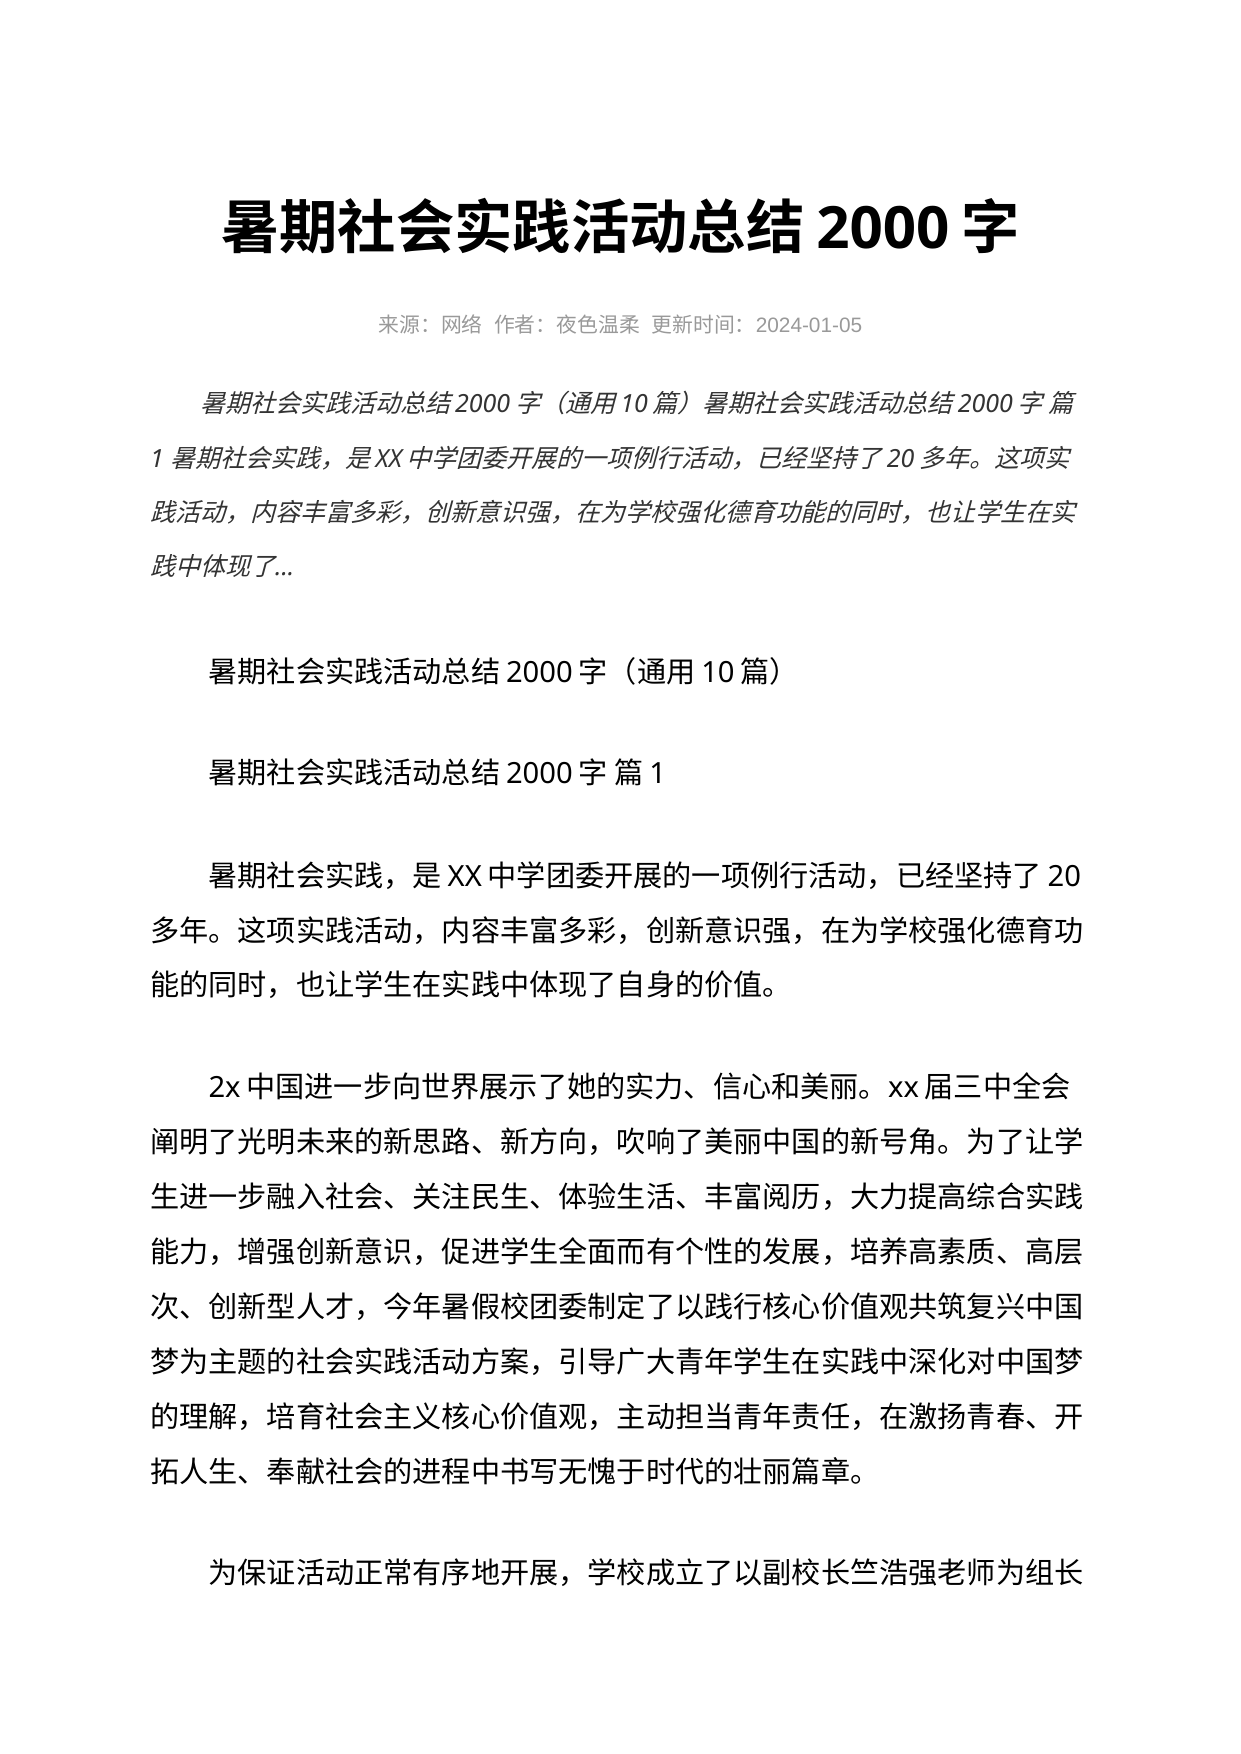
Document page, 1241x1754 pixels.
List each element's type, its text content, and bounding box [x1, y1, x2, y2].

text 暑期社会实践活动总结2000字（通用10篇） [150, 648, 1090, 691]
text 来源：网络 作者：夜色温柔 更新时间：2024-01-05 [150, 313, 1090, 337]
text 暑期社会实践活动总结2000字 篇1 [150, 750, 1090, 792]
text 暑期社会实践活动总结2000字（通用10篇）暑期社会实践活动总结2000字 篇1 暑期社会实践，是XX中学团委开展的一项例行活动，已经坚持了20多年。这项实践活动，内容丰富多彩，创新意识强，在为学校强化德育功能的同时，也让学生在实践中体现了... [150, 384, 1090, 583]
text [150, 1550, 1090, 1592]
text 2x中国进一步向世界展示了她的实力、信心和美丽。xx届三中全会阐明了光明未来的新思路、新方向，吹响了美丽中国的新号角。为了让学生进一步融入社会、关注民生、体验生活、丰富阅历，大力提高综合实践能力，增强创新意识，促进学生全面而有个性的发展，培养高素质、高层次、创新型人才，今年暑假校团委制定了以践行核心价值观共筑复兴中国梦为主题的社会实践活动方案，引导广大青年学生在实践中深化对中国梦的理解，培育社会主义核心价值观，主动担当青年责任，在激扬青春、开拓人生、奉献社会的进程中书写无愧于时代的壮丽篇章。 [150, 1064, 1090, 1490]
text 暑期社会实践，是XX中学团委开展的一项例行活动，已经坚持了20多年。这项实践活动，内容丰富多彩，创新意识强，在为学校强化德育功能的同时，也让学生在实践中体现了自身的价值。 [150, 852, 1090, 1004]
subtitle 暑期社会实践活动总结2000字 [150, 181, 1090, 266]
